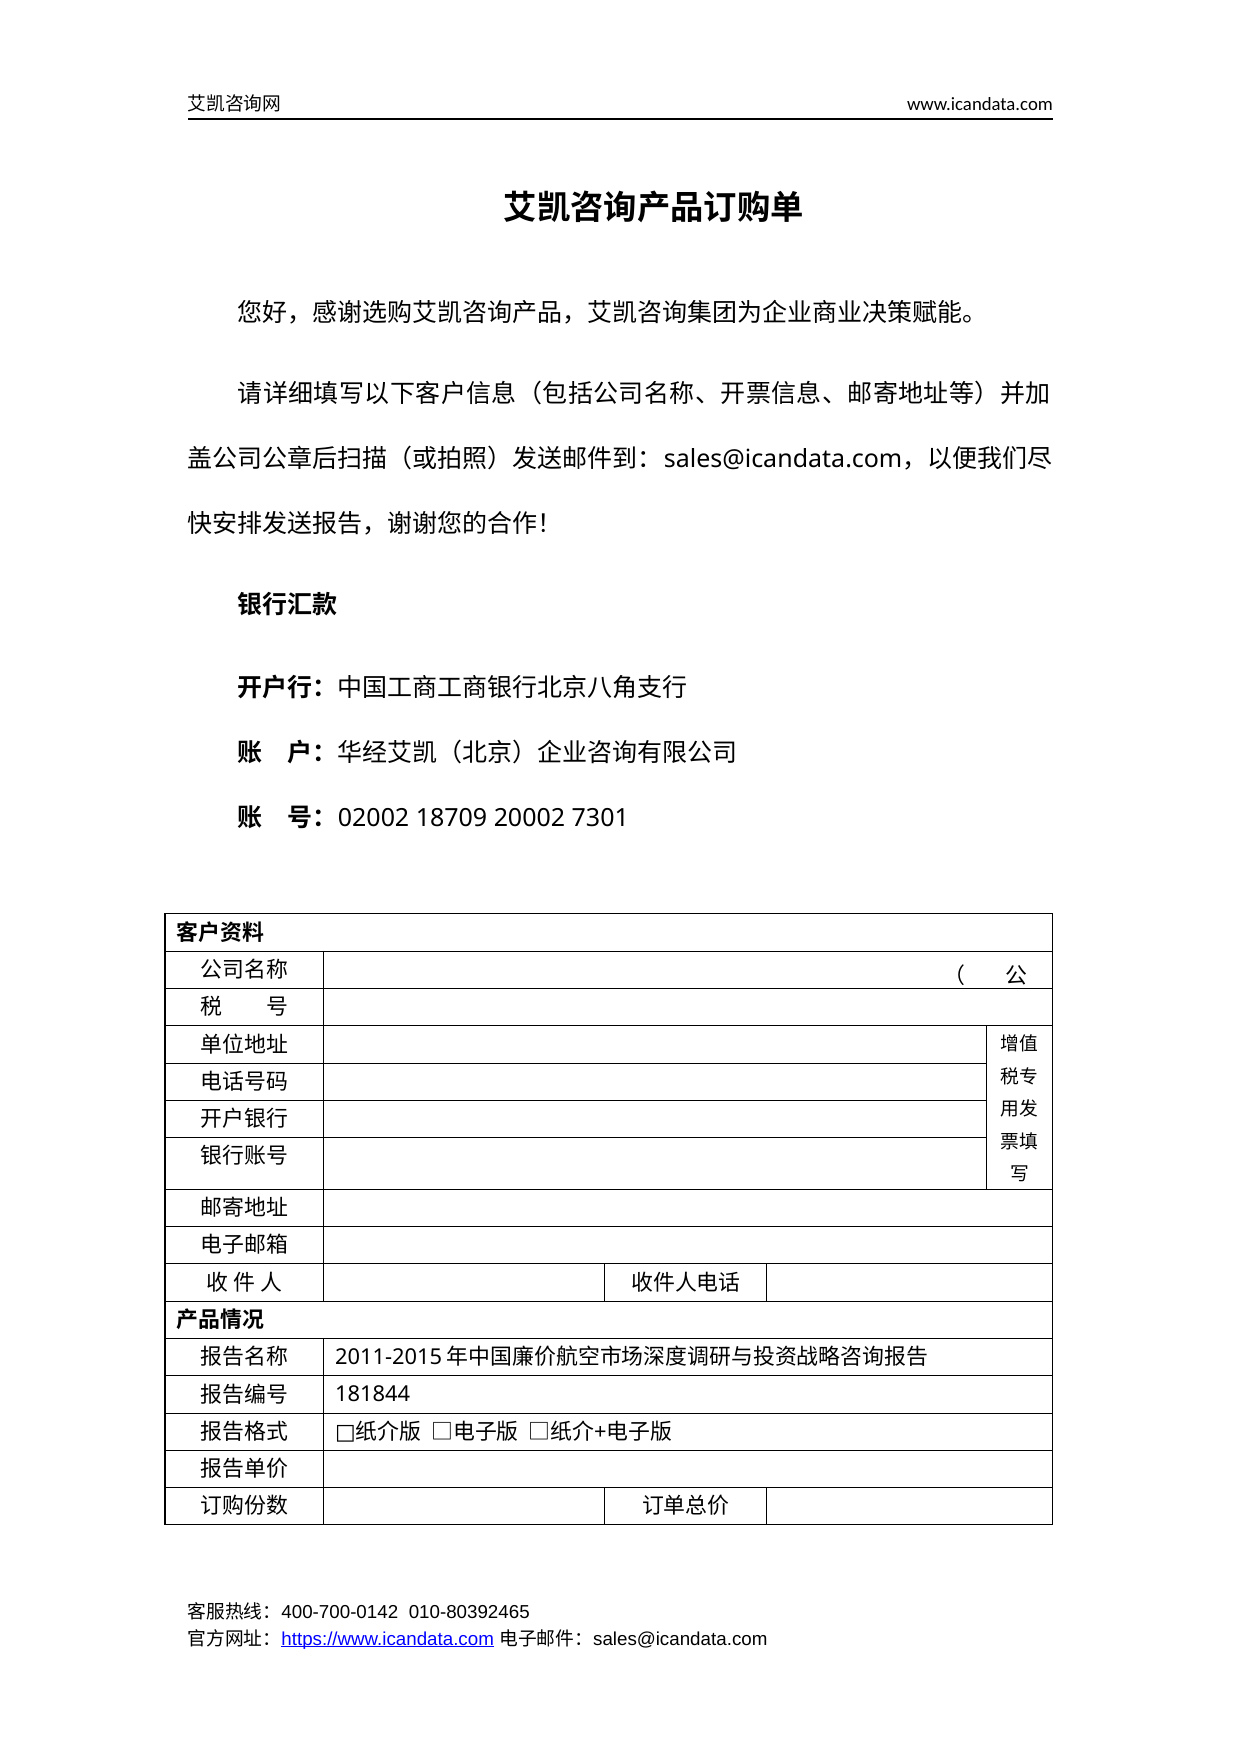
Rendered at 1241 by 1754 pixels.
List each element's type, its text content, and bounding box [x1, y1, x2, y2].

table_cell 报告名称 [166, 1339, 323, 1375]
table_cell [324, 1026, 986, 1062]
table_cell [324, 1227, 1052, 1263]
table_cell 产品情况 [166, 1302, 1052, 1338]
table_cell 增值税专用发票填写 [987, 1026, 1052, 1189]
table_cell 订单总价 [605, 1488, 766, 1524]
text 账 号：02002 18709 20002 7301 [187, 783, 1053, 848]
table_cell [324, 1451, 1052, 1487]
table_cell □纸介版 □电子版 □纸介+电子版 [324, 1414, 1052, 1450]
table_cell 开户银行 [166, 1101, 323, 1137]
table_cell [324, 1138, 986, 1189]
text 开户行：中国工商工商银行北京八角支行 [187, 653, 1053, 718]
table_cell 电子邮箱 [166, 1227, 323, 1263]
table_cell [324, 952, 1052, 988]
table_cell [324, 1488, 604, 1524]
table_cell [324, 989, 1052, 1025]
table_cell 181844 [324, 1376, 1052, 1412]
table_cell [324, 1101, 986, 1137]
text 请详细填写以下客户信息（包括公司名称、开票信息、邮寄地址等）并加盖公司公章后扫描（或拍照）发送邮件到：sales@icandata.com，以便我们尽快安排发送报告，谢谢您的合作！ [187, 359, 1053, 554]
text 您好，感谢选购艾凯咨询产品，艾凯咨询集团为企业商业决策赋能。 [187, 278, 1053, 343]
table_cell [767, 1264, 1052, 1301]
table_cell [324, 1190, 1052, 1226]
table_cell 电话号码 [166, 1064, 323, 1100]
table_header 客户资料 [166, 914, 1052, 951]
table_cell 银行账号 [166, 1138, 323, 1189]
text 艾凯咨询产品订购单 [187, 172, 1053, 237]
table_cell 邮寄地址 [166, 1190, 323, 1226]
table_cell 报告编号 [166, 1376, 323, 1412]
table_cell 收 件 人 [166, 1264, 323, 1301]
table_cell [767, 1488, 1052, 1524]
table_cell 订购份数 [166, 1488, 323, 1524]
table_cell 单位地址 [166, 1026, 323, 1062]
table_cell 收件人电话 [605, 1264, 766, 1301]
text 账 户：华经艾凯（北京）企业咨询有限公司 [187, 718, 1053, 783]
table_cell [324, 1064, 986, 1100]
table_cell 报告格式 [166, 1414, 323, 1450]
text 银行汇款 [187, 570, 1053, 635]
table_cell 2011-2015年中国廉价航空市场深度调研与投资战略咨询报告 [324, 1339, 1052, 1375]
table_cell [324, 1264, 604, 1301]
table_cell 税 号 [166, 989, 323, 1025]
table_cell 报告单价 [166, 1451, 323, 1487]
table_cell 公司名称 [166, 952, 323, 988]
